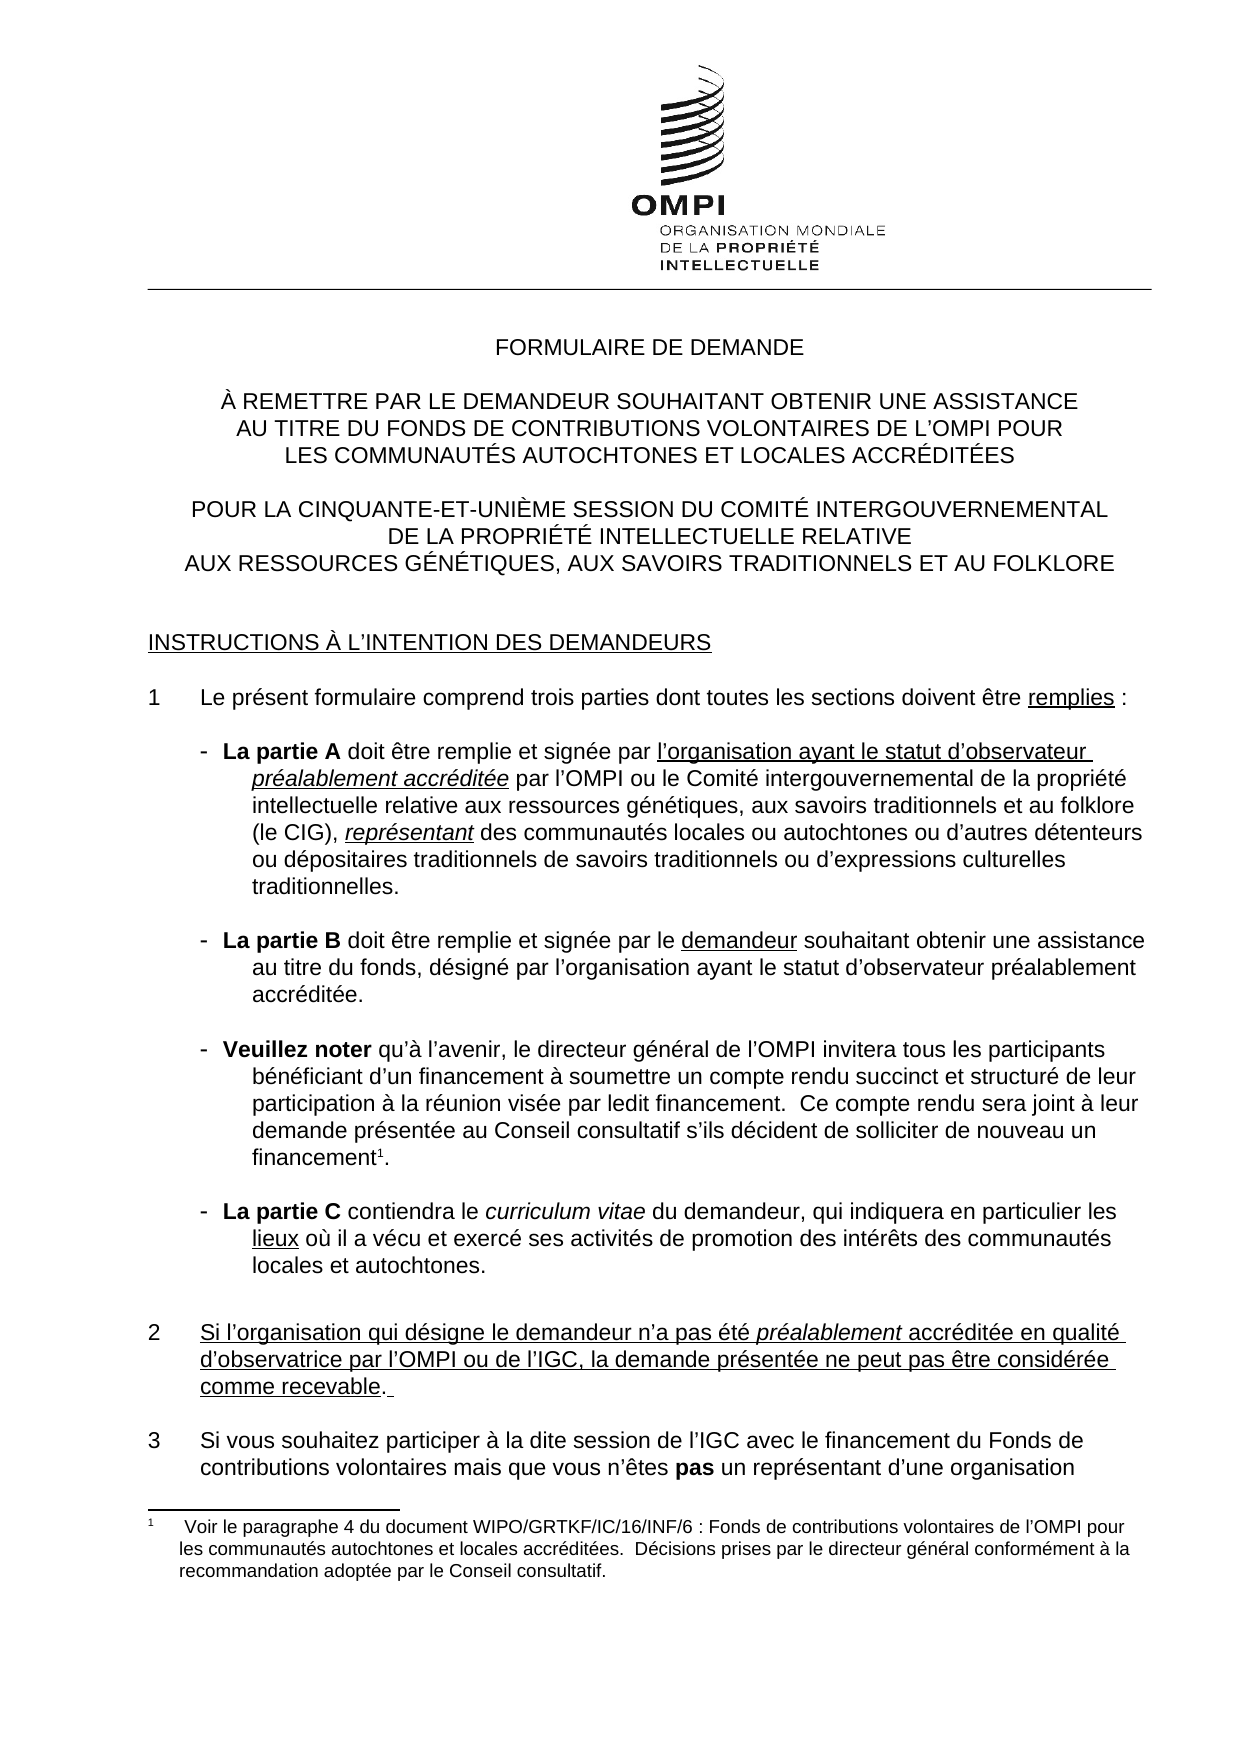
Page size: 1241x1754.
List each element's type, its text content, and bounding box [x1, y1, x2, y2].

text Le présent formulaire comprend trois parties dont toutes les sections doivent être remplies : [148, 683, 1152, 710]
text POUR LA CINQUANTE-ET-UNIÈME SESSION DU COMITÉ INTERGOUVERNEMENTAL DE LA PROPRIÉTÉ INTELLECTUELLE RELATIVE AUX RESSOURCES GÉNÉTIQUES, AUX SAVOIRS TRADITIONNELS ET AU FOLKLORE [148, 496, 1152, 577]
text Si l’organisation qui désigne le demandeur n’a pas été préalablement accréditée en qualité d’observatrice par l’OMPI ou de l’IGC, la demande présentée ne peut pas être considérée comme recevable. [148, 1319, 1152, 1400]
text À REMETTRE PAR LE DEMANDEUR SOUHAITANT OBTENIR UNE ASSISTANCE AU TITRE DU FONDS DE CONTRIBUTIONS VOLONTAIRES DE L’OMPI POUR LES COMMUNAUTÉS AUTOCHTONES ET LOCALES ACCRÉDITÉES [148, 387, 1152, 469]
list La partie B doit être remplie et signée par le demandeur souhaitant obtenir une assistance au titre du fonds, désigné par l’organisation ayant le statut d’observateur préalablement accréditée. [200, 927, 1152, 1008]
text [148, 1427, 1152, 1481]
text FORMULAIRE DE DEMANDE [148, 333, 1152, 360]
list La partie C contiendra le curriculum vitae du demandeur, qui indiquera en particulier les lieux où il a vécu et exercé ses activités de promotion des intérêts des communautés locales et autochtones. [200, 1198, 1152, 1279]
text INSTRUCTIONS À L’INTENTION DES DEMANDEURS [148, 629, 1152, 656]
picture [617, 58, 923, 277]
list Veuillez noter qu’à l’avenir, le directeur général de l’OMPI invitera tous les participants bénéficiant d’un financement à soumettre un compte rendu succinct et structuré de leur participation à la réunion visée par ledit financement. Ce compte rendu sera joint à leur demande présentée au Conseil consultatif s’ils décident de solliciter de nouveau un financement. [200, 1035, 1152, 1171]
list La partie A doit être remplie et signée par l’organisation ayant le statut d’observateur préalablement accréditée par l’OMPI ou le Comité intergouvernemental de la propriété intellectuelle relative aux ressources génétiques, aux savoirs traditionnels et au folklore (le CIG), représentant des communautés locales ou autochtones ou d’autres détenteurs ou dépositaires traditionnels de savoirs traditionnels ou d’expressions culturelles traditionnelles. [200, 737, 1152, 900]
